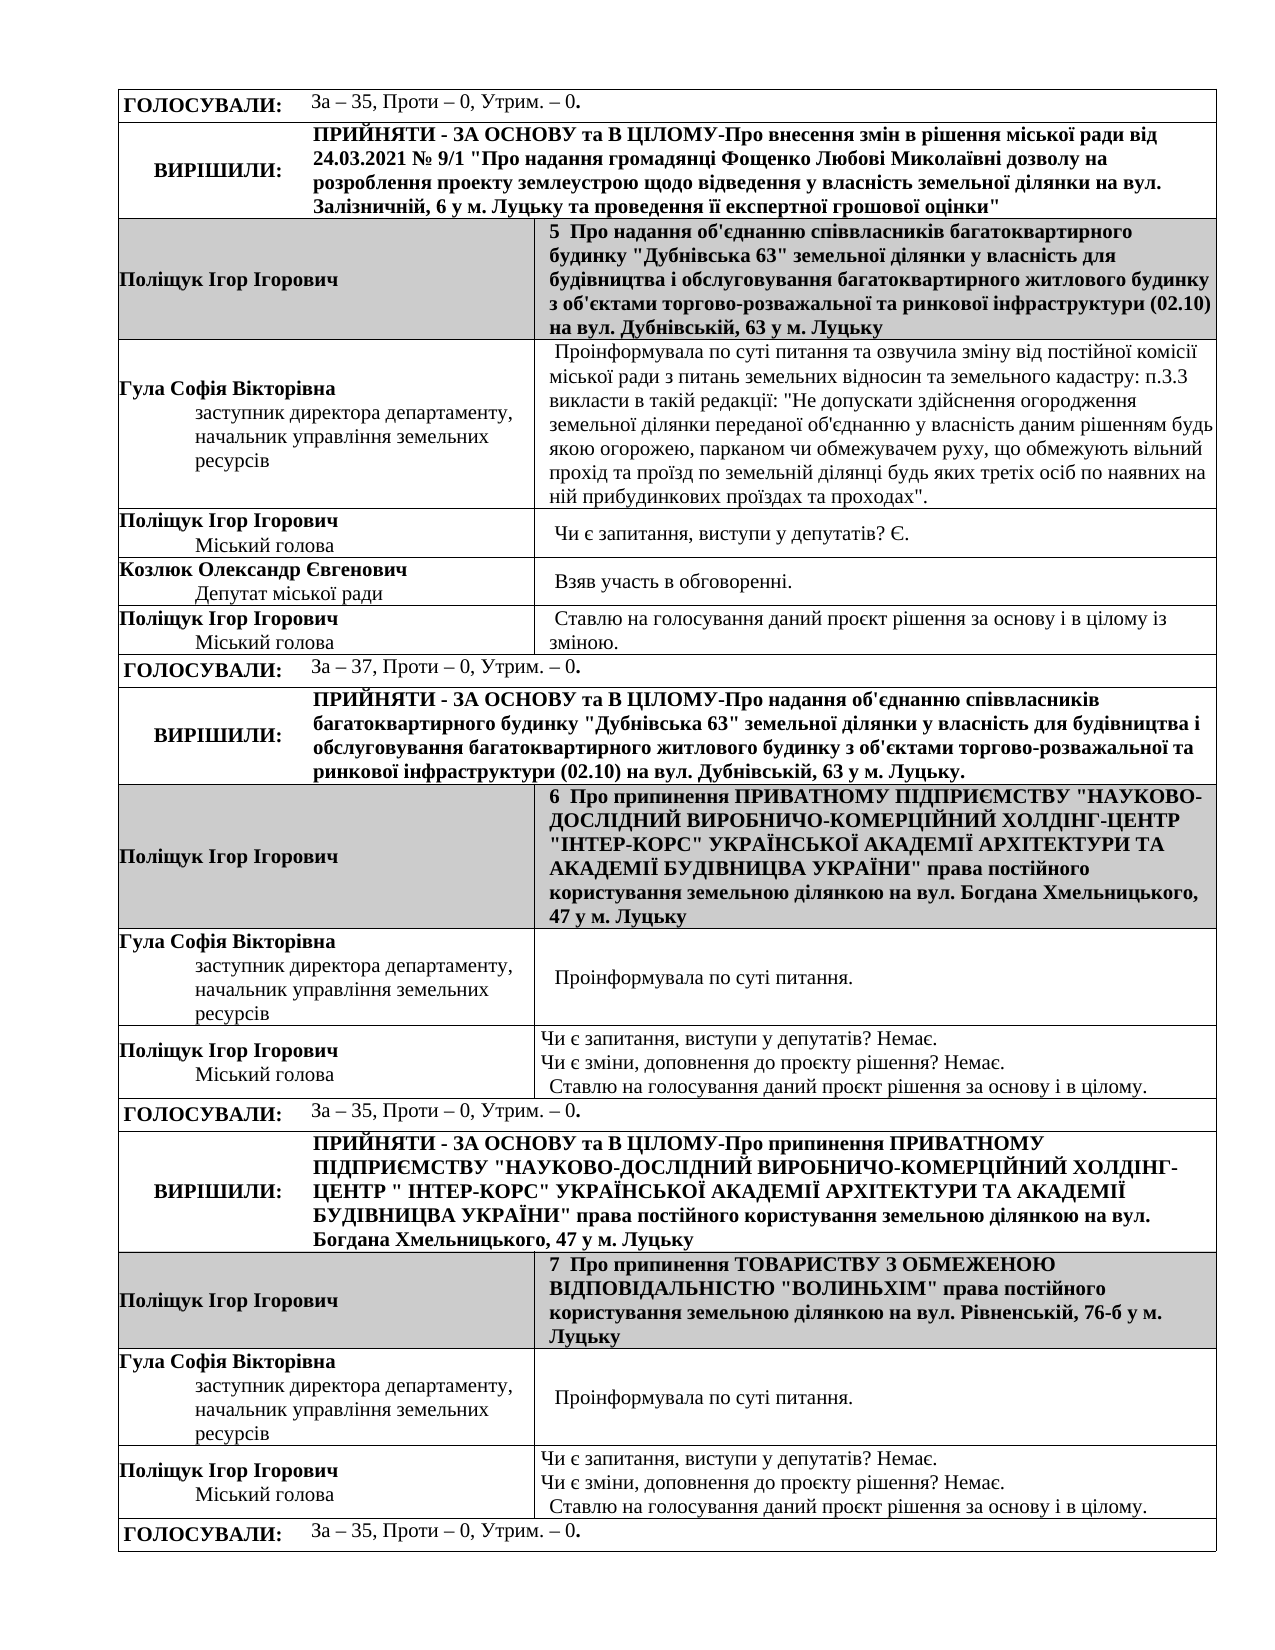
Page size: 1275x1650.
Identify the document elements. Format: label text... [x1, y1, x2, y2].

table_cell Гула Софія Вікторівна заступник директора департаменту, начальник управління земельних ресурсів [119, 340, 534, 508]
table_cell Проінформувала по суті питання. [535, 929, 1216, 1025]
table_cell За – 35, Проти – 0, Утрим. – 0. [283, 1099, 1216, 1131]
table_cell 5 Про надання об'єднанню співвласників багатоквартирного будинку "Дубнівська 63" земельної ділянки у власність для будівництва і обслуговування багатоквартирного житлового будинку з об'єктами торгово-розважальної та ринкової інфраструктури (02.10) на вул. Дубнівській, 63 у м. Луцьку [535, 219, 1216, 339]
table_cell ГОЛОСУВАЛИ: [119, 90, 283, 121]
table_cell Поліщук Ігор Ігорович Міський голова [119, 509, 534, 557]
table_cell ВИРІШИЛИ: [119, 688, 283, 783]
table_cell 6 Про припинення ПРИВАТНОМУ ПІДПРИЄМСТВУ "НАУКОВО-ДОСЛІДНИЙ ВИРОБНИЧО-КОМЕРЦІЙНИЙ ХОЛДІНГ-ЦЕНТР "ІНТЕР-КОРС" УКРАЇНСЬКОЇ АКАДЕМІЇ АРХІТЕКТУРИ ТА АКАДЕМІЇ БУДІВНИЦВА УКРАЇНИ" права постійного користування земельною ділянкою на вул. Богдана Хмельницького, 47 у м. Луцьку [535, 785, 1216, 928]
table_cell Поліщук Ігор Ігорович [119, 1253, 534, 1348]
table_cell Проінформувала по суті питання та озвучила зміну від постійної комісії міської ради з питань земельних відносин та земельного кадастру: п.3.3 викласти в такій редакції: "Не допускати здійснення огородження земельної ділянки переданої об'єднанню у власність даним рішенням будь якою огорожею, парканом чи обмежувачем руху, що обмежують вільний прохід та проїзд по земельній ділянці будь яких третіх осіб по наявних на ній прибудинкових проїздах та проходах". [535, 340, 1216, 508]
table_cell Ставлю на голосування даний проєкт рішення за основу і в цілому із зміною. [535, 606, 1216, 654]
table_cell Гула Софія Вікторівна заступник директора департаменту, начальник управління земельних ресурсів [119, 929, 534, 1025]
table_cell ВИРІШИЛИ: [119, 123, 283, 218]
table_cell Чи є запитання, виступи у депутатів? Є. [535, 509, 1216, 557]
table_cell За – 35, Проти – 0, Утрим. – 0. [283, 90, 1216, 121]
table_cell 7 Про припинення ТОВАРИСТВУ З ОБМЕЖЕНОЮ ВІДПОВІДАЛЬНІСТЮ "ВОЛИНЬХІМ" права постійного користування земельною ділянкою на вул. Рівненській, 76-б у м. Луцьку [535, 1253, 1216, 1348]
table_cell За – 35, Проти – 0, Утрим. – 0. [283, 1519, 1216, 1551]
table_cell ГОЛОСУВАЛИ: [119, 655, 283, 687]
table_cell Взяв участь в обговоренні. [535, 558, 1216, 605]
table_cell ВИРІШИЛИ: [119, 1132, 283, 1251]
table_cell Поліщук Ігор Ігорович Міський голова [119, 606, 534, 654]
table_cell Проінформувала по суті питання. [535, 1349, 1216, 1445]
table_cell ПРИЙНЯТИ - ЗА ОСНОВУ та В ЦІЛОМУ-Про надання об'єднанню співвласників багатоквартирного будинку "Дубнівська 63" земельної ділянки у власність для будівництва і обслуговування багатоквартирного житлового будинку з об'єктами торгово-розважальної та ринкової інфраструктури (02.10) на вул. Дубнівській, 63 у м. Луцьку. [283, 688, 1216, 783]
table_cell Поліщук Ігор Ігорович [119, 785, 534, 928]
table_cell ПРИЙНЯТИ - ЗА ОСНОВУ та В ЦІЛОМУ-Про припинення ПРИВАТНОМУ ПІДПРИЄМСТВУ "НАУКОВО-ДОСЛІДНИЙ ВИРОБНИЧО-КОМЕРЦІЙНИЙ ХОЛДІНГ-ЦЕНТР " ІНТЕР-КОРС" УКРАЇНСЬКОЇ АКАДЕМІЇ АРХІТЕКТУРИ ТА АКАДЕМІЇ БУДІВНИЦВА УКРАЇНИ" права постійного користування земельною ділянкою на вул. Богдана Хмельницького, 47 у м. Луцьку [283, 1132, 1216, 1251]
table_cell Козлюк Олександр Євгенович Депутат міської ради [119, 558, 534, 605]
table_cell Поліщук Ігор Ігорович Міський голова [119, 1446, 534, 1518]
table_cell Поліщук Ігор Ігорович Міський голова [119, 1026, 534, 1098]
table_cell Чи є запитання, виступи у депутатів? Немає. Чи є зміни, доповнення до проєкту рішення? Немає. Ставлю на голосування даний проєкт рішення за основу і в цілому. [535, 1446, 1216, 1518]
table_cell Чи є запитання, виступи у депутатів? Немає. Чи є зміни, доповнення до проєкту рішення? Немає. Ставлю на голосування даний проєкт рішення за основу і в цілому. [535, 1026, 1216, 1098]
table_cell ПРИЙНЯТИ - ЗА ОСНОВУ та В ЦІЛОМУ-Про внесення змін в рішення міської ради від 24.03.2021 № 9/1 "Про надання громадянці Фощенко Любові Миколаївні дозволу на розроблення проекту землеустрою щодо відведення у власність земельної ділянки на вул. Залізничній, 6 у м. Луцьку та проведення її експертної грошової оцінки" [283, 123, 1216, 218]
table_cell Поліщук Ігор Ігорович [119, 219, 534, 339]
table_cell ГОЛОСУВАЛИ: [119, 1519, 283, 1551]
table_cell За – 37, Проти – 0, Утрим. – 0. [283, 655, 1216, 687]
table_cell ГОЛОСУВАЛИ: [119, 1099, 283, 1131]
table_cell Гула Софія Вікторівна заступник директора департаменту, начальник управління земельних ресурсів [119, 1349, 534, 1445]
